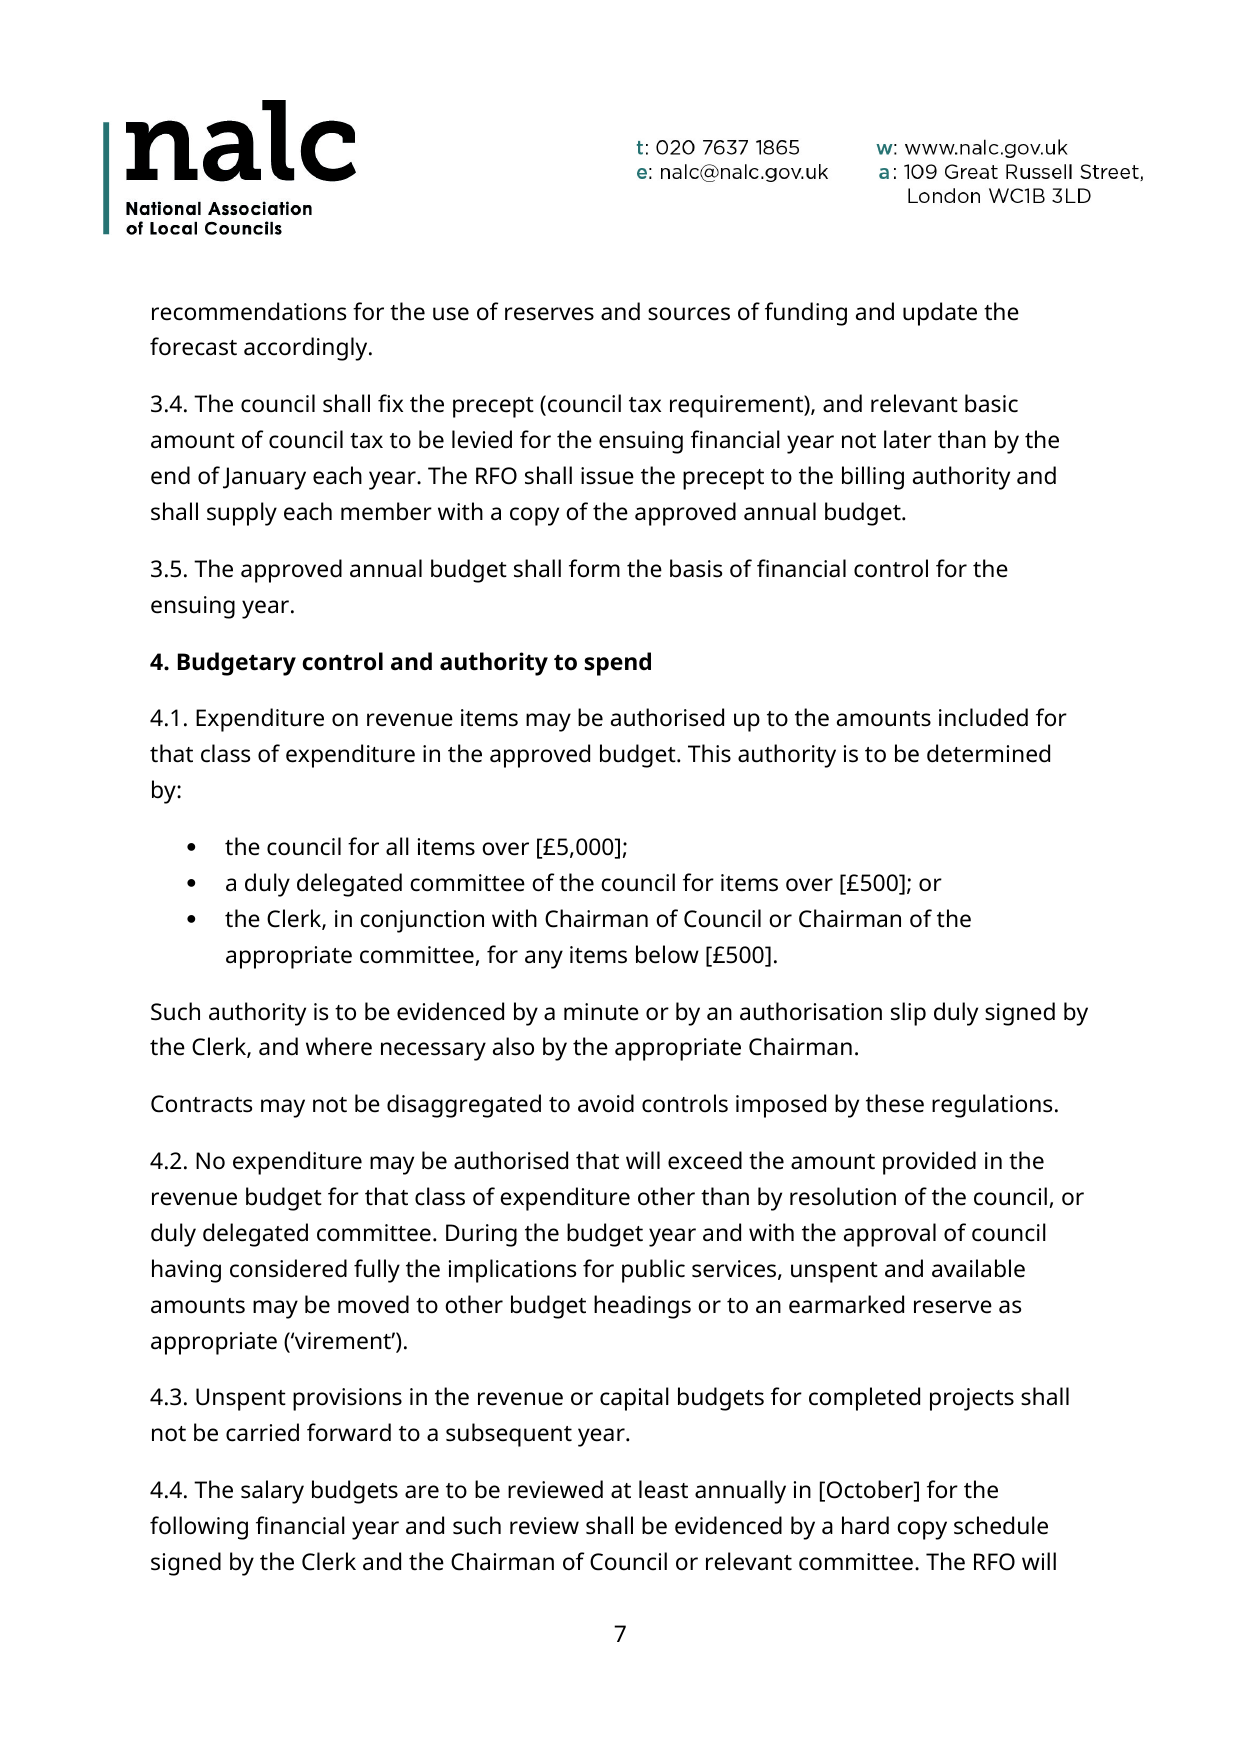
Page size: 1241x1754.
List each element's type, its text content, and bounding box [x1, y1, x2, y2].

list the Clerk, in conjunction with Chairman of Council or Chairman of the appropriate committee, for any items below [£500]. [187, 903, 1090, 970]
text Contracts may not be disaggregated to avoid controls imposed by these regulations. [150, 1088, 1090, 1119]
text 4. Budgetary control and authority to spend [150, 645, 1090, 677]
text 3.5. The approved annual budget shall form the basis of financial control for the ensuing year. [150, 553, 1090, 620]
list a duly delegated committee of the council for items over [£500]; or [187, 867, 1090, 898]
list the council for all items over [£5,000]; [187, 831, 1090, 862]
text 3.4. The council shall fix the precept (council tax requirement), and relevant basic amount of council tax to be levied for the ensuing financial year not later than by the end of January each year. The RFO shall issue the precept to the billing authority and shall supply each member with a copy of the approved annual budget. [150, 388, 1090, 527]
picture [103, 100, 1144, 235]
text Such authority is to be evidenced by a minute or by an authorisation slip duly signed by the Clerk, and where necessary also by the appropriate Chairman. [150, 995, 1090, 1063]
text 4.1. Expenditure on revenue items may be authorised up to the amounts included for that class of expenditure in the approved budget. This authority is to be determined by: [150, 702, 1090, 805]
text 4.2. No expenditure may be authorised that will exceed the amount provided in the revenue budget for that class of expenditure other than by resolution of the council, or duly delegated committee. During the budget year and with the approval of council having considered fully the implications for public services, unspent and available amounts may be moved to other budget headings or to an earmarked reserve as appropriate (‘virement’). [150, 1145, 1090, 1356]
text 4.3. Unspent provisions in the revenue or capital budgets for completed projects shall not be carried forward to a subsequent year. [150, 1381, 1090, 1448]
